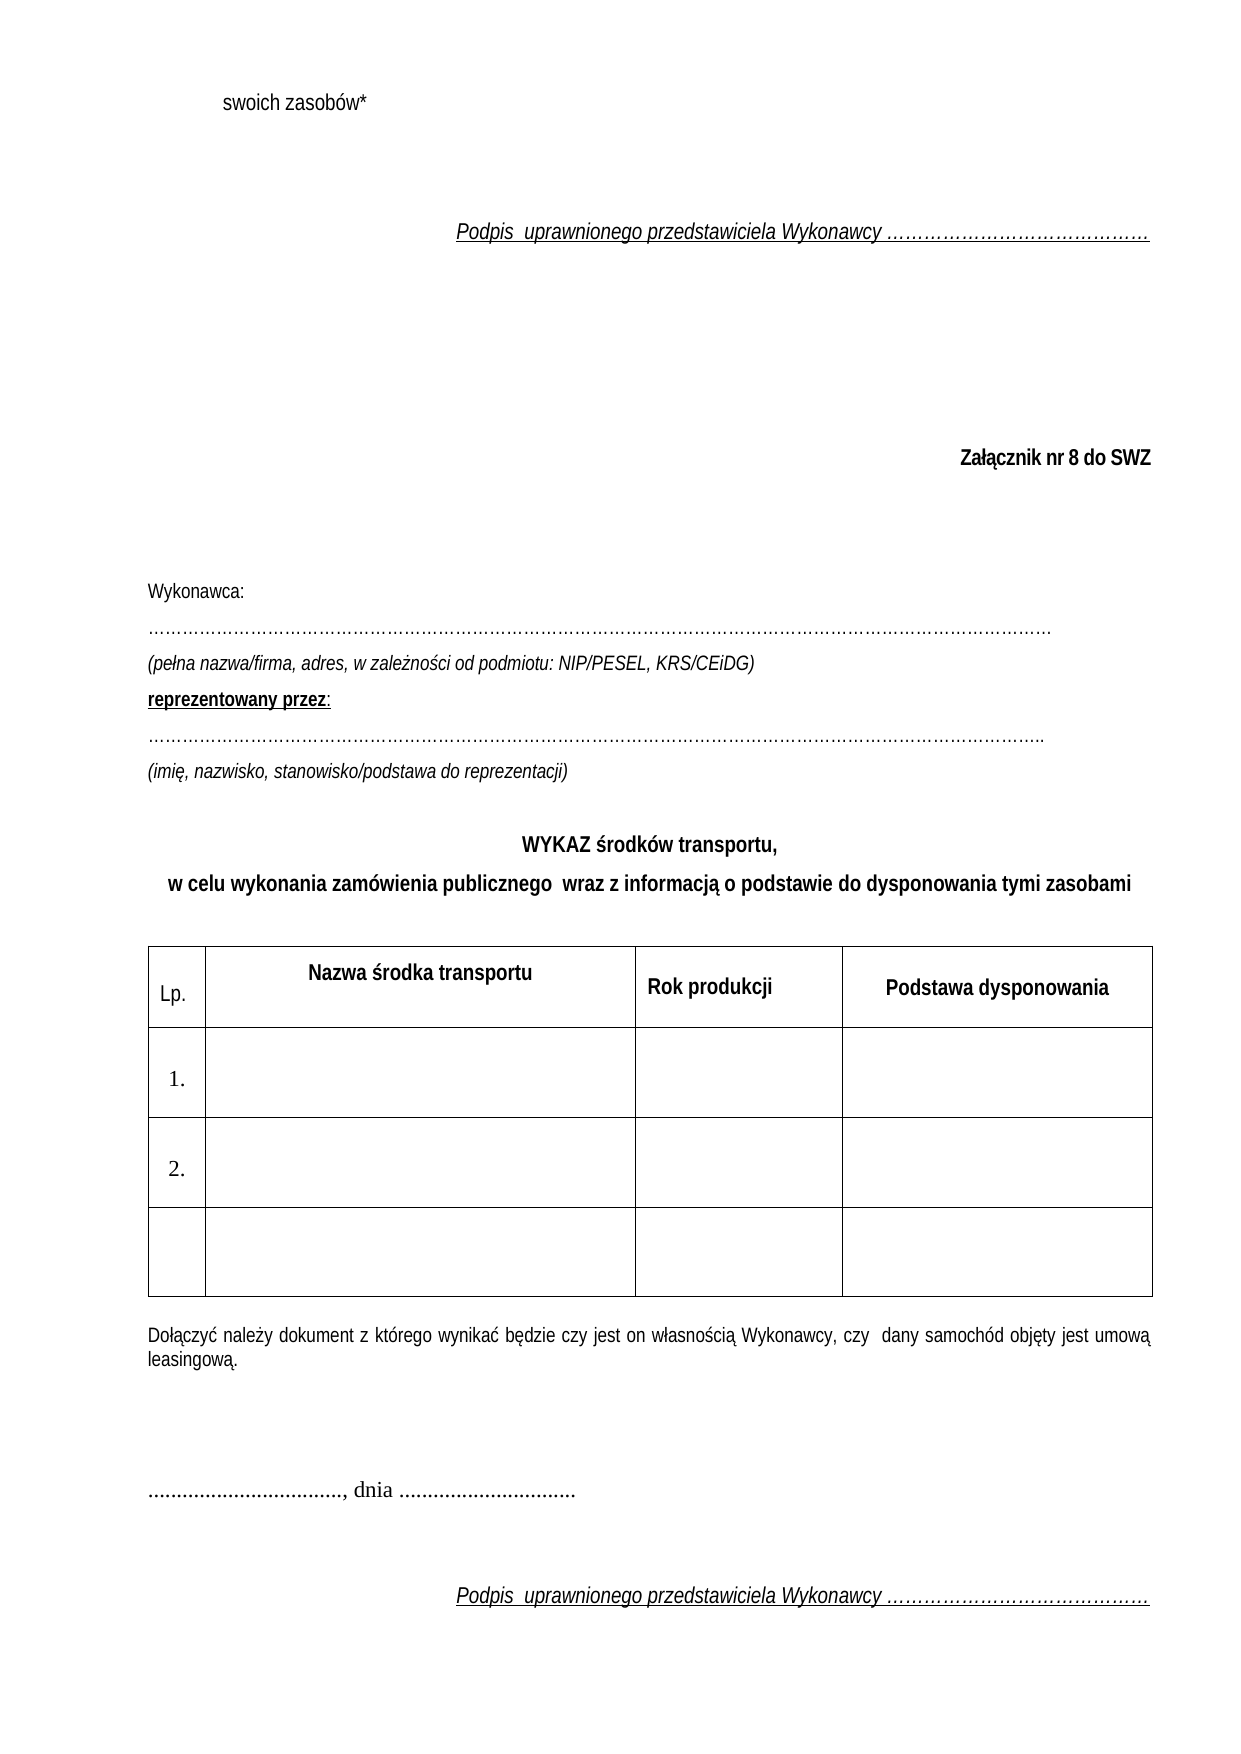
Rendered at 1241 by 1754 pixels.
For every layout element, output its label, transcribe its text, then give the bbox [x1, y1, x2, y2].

table_cell [206, 1208, 635, 1296]
table_cell [206, 1118, 635, 1207]
table_cell [843, 1208, 1152, 1296]
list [185, 89, 1152, 115]
text ………………………………………………………………………………………………………………………………………….. [148, 723, 1063, 747]
table_cell [636, 1028, 842, 1117]
text reprezentowany przez: [148, 687, 1152, 711]
text …………………………………………………………………………………………………………………………………………… [148, 615, 1063, 639]
text Podpis uprawnionego przedstawiciela Wykonawcy …………………………………… [148, 1582, 1152, 1608]
table_header Lp. [149, 947, 205, 1027]
table_header Rok produkcji [636, 947, 842, 1027]
table_cell [636, 1208, 842, 1296]
table_header Podstawa dysponowania [843, 947, 1152, 1027]
text WYKAZ środków transportu, [148, 831, 1152, 857]
text Podpis uprawnionego przedstawiciela Wykonawcy …………………………………… [148, 218, 1152, 245]
text Załącznik nr 8 do SWZ [301, 444, 1152, 470]
table_cell [843, 1118, 1152, 1207]
text w celu wykonania zamówienia publicznego wraz z informacją o podstawie do dysponowania tymi zasobami [148, 870, 1152, 897]
table_cell [149, 1208, 205, 1296]
text (imię, nazwisko, stanowisko/podstawa do reprezentacji) [148, 759, 703, 783]
text .................................., dnia ............................... [148, 1477, 1152, 1503]
table_header Nazwa środka transportu [206, 947, 635, 1027]
text (pełna nazwa/firma, adres, w zależności od podmiotu: NIP/PESEL, KRS/CEiDG) [148, 651, 838, 675]
table_cell [843, 1028, 1152, 1117]
table_cell [636, 1118, 842, 1207]
table_cell [206, 1028, 635, 1117]
text Wykonawca: [148, 579, 1152, 603]
table_cell 1. [149, 1028, 205, 1117]
table_cell 2. [149, 1118, 205, 1207]
text Dołączyć należy dokument z którego wynikać będzie czy jest on własnością Wykonawcy, czy dany samochód objęty jest umową leasingową. [148, 1323, 1152, 1371]
